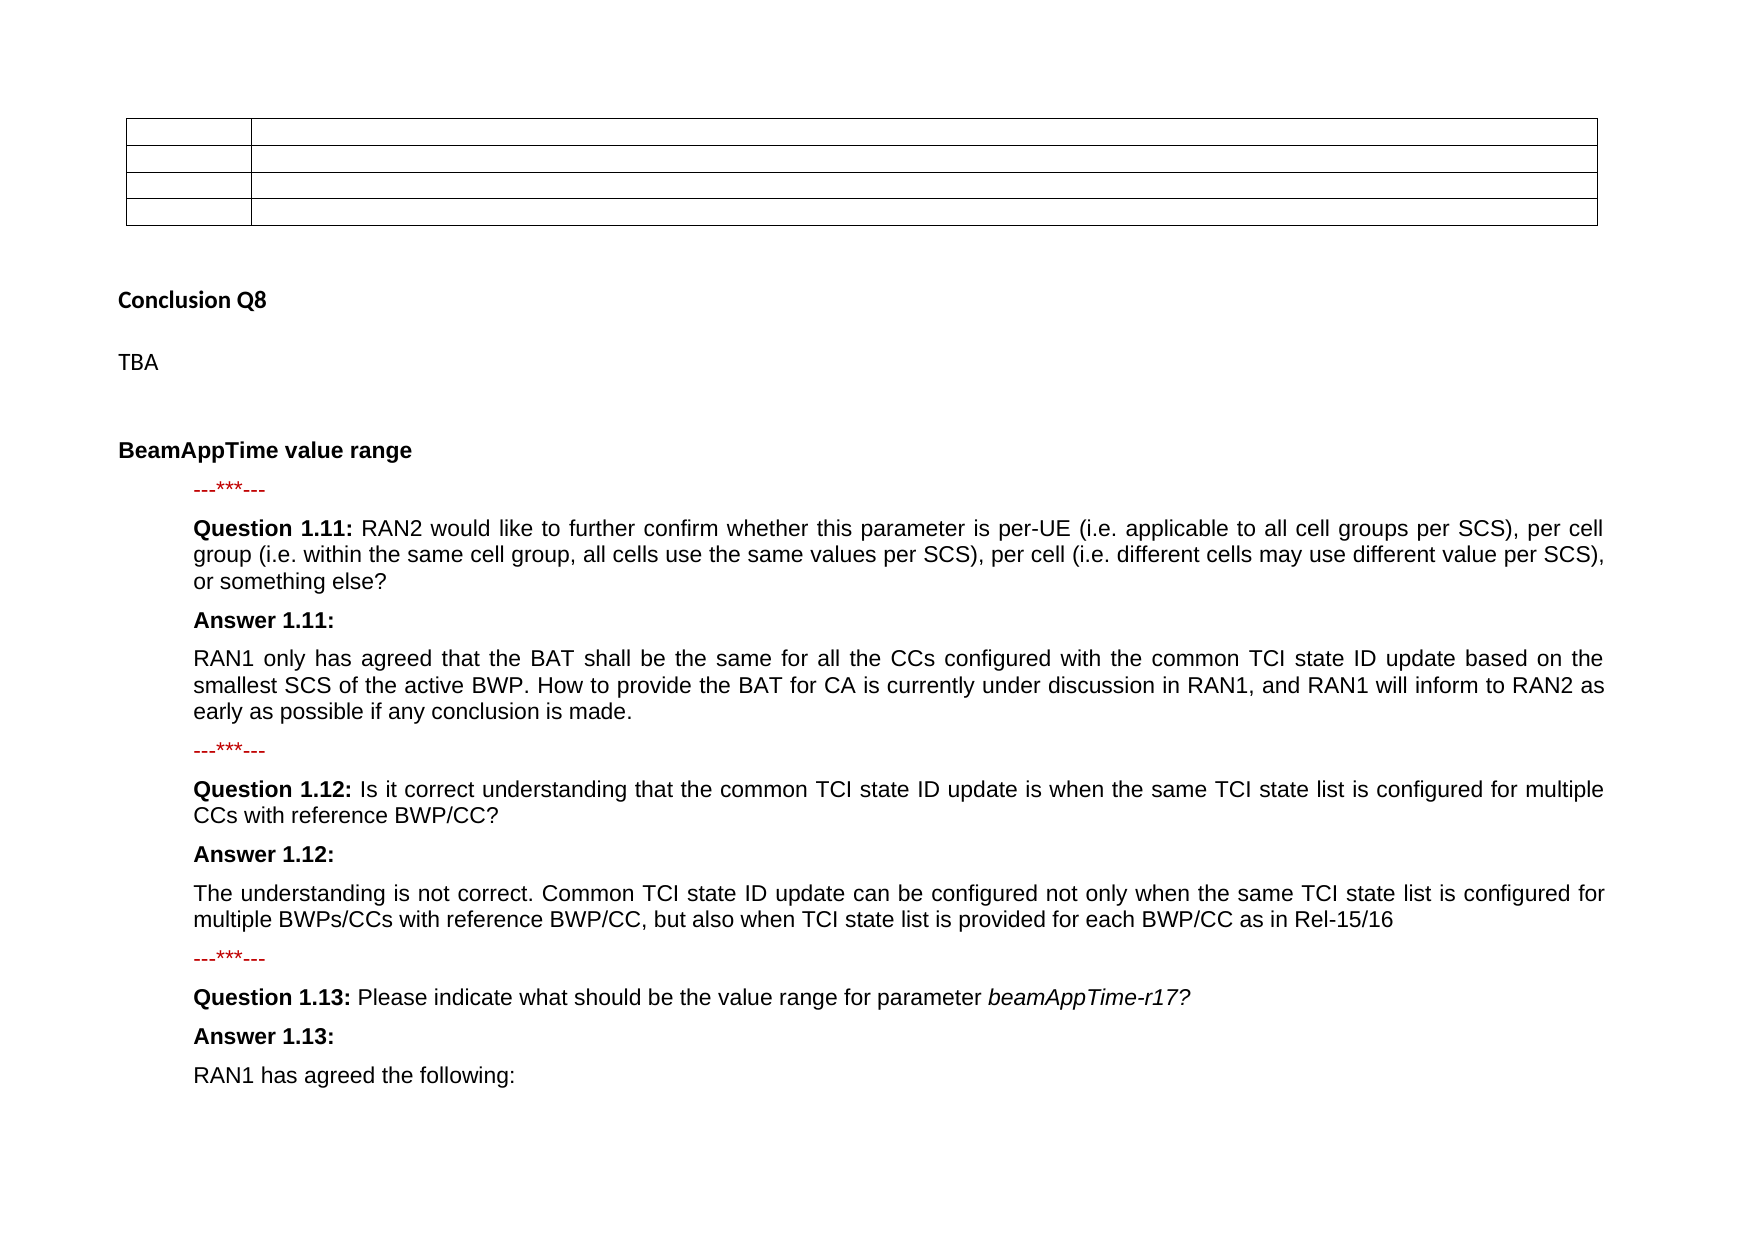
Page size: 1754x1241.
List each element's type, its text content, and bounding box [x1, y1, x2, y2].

text Answer 1.13: [193, 1023, 1606, 1049]
table_cell [252, 173, 1597, 198]
text Answer 1.12: [193, 841, 1606, 867]
text BeamAppTime value range [118, 437, 1606, 464]
table_cell [252, 199, 1597, 225]
text Question 1.11: RAN2 would like to further confirm whether this parameter is per-UE (i.e. applicable to all cell groups per SCS), per cell group (i.e. within the same cell group, all cells use the same values per SCS), per cell (i.e. different cells may use different value per SCS), or something else? [193, 515, 1606, 594]
table_cell [127, 119, 251, 145]
text RAN1 has agreed the following: [193, 1062, 1606, 1088]
text RAN1 only has agreed that the BAT shall be the same for all the CCs configured with the common TCI state ID update based on the smallest SCS of the active BWP. How to provide the BAT for CA is currently under discussion in RAN1, and RAN1 will inform to RAN2 as early as possible if any conclusion is made. [193, 645, 1606, 724]
text ---***--- [193, 737, 1606, 763]
text Question 1.13: Please indicate what should be the value range for parameter beamAppTime-r17? [193, 984, 1606, 1010]
text Answer 1.11: [193, 607, 1606, 633]
text Question 1.12: Is it correct understanding that the common TCI state ID update is when the same TCI state list is configured for multiple CCs with reference BWP/CC? [193, 776, 1606, 828]
text TBA [118, 346, 1606, 376]
text ---***--- [193, 476, 1606, 502]
table_cell [127, 173, 251, 198]
table_cell [127, 146, 251, 172]
table_cell [127, 199, 251, 225]
text The understanding is not correct. Common TCI state ID update can be configured not only when the same TCI state list is configured for multiple BWPs/CCs with reference BWP/CC, but also when TCI state list is provided for each BWP/CC as in Rel-15/16 [193, 880, 1606, 933]
table_cell [252, 119, 1597, 145]
table_cell [252, 146, 1597, 172]
text Conclusion Q8 [118, 285, 1606, 315]
text ---***--- [193, 945, 1606, 971]
